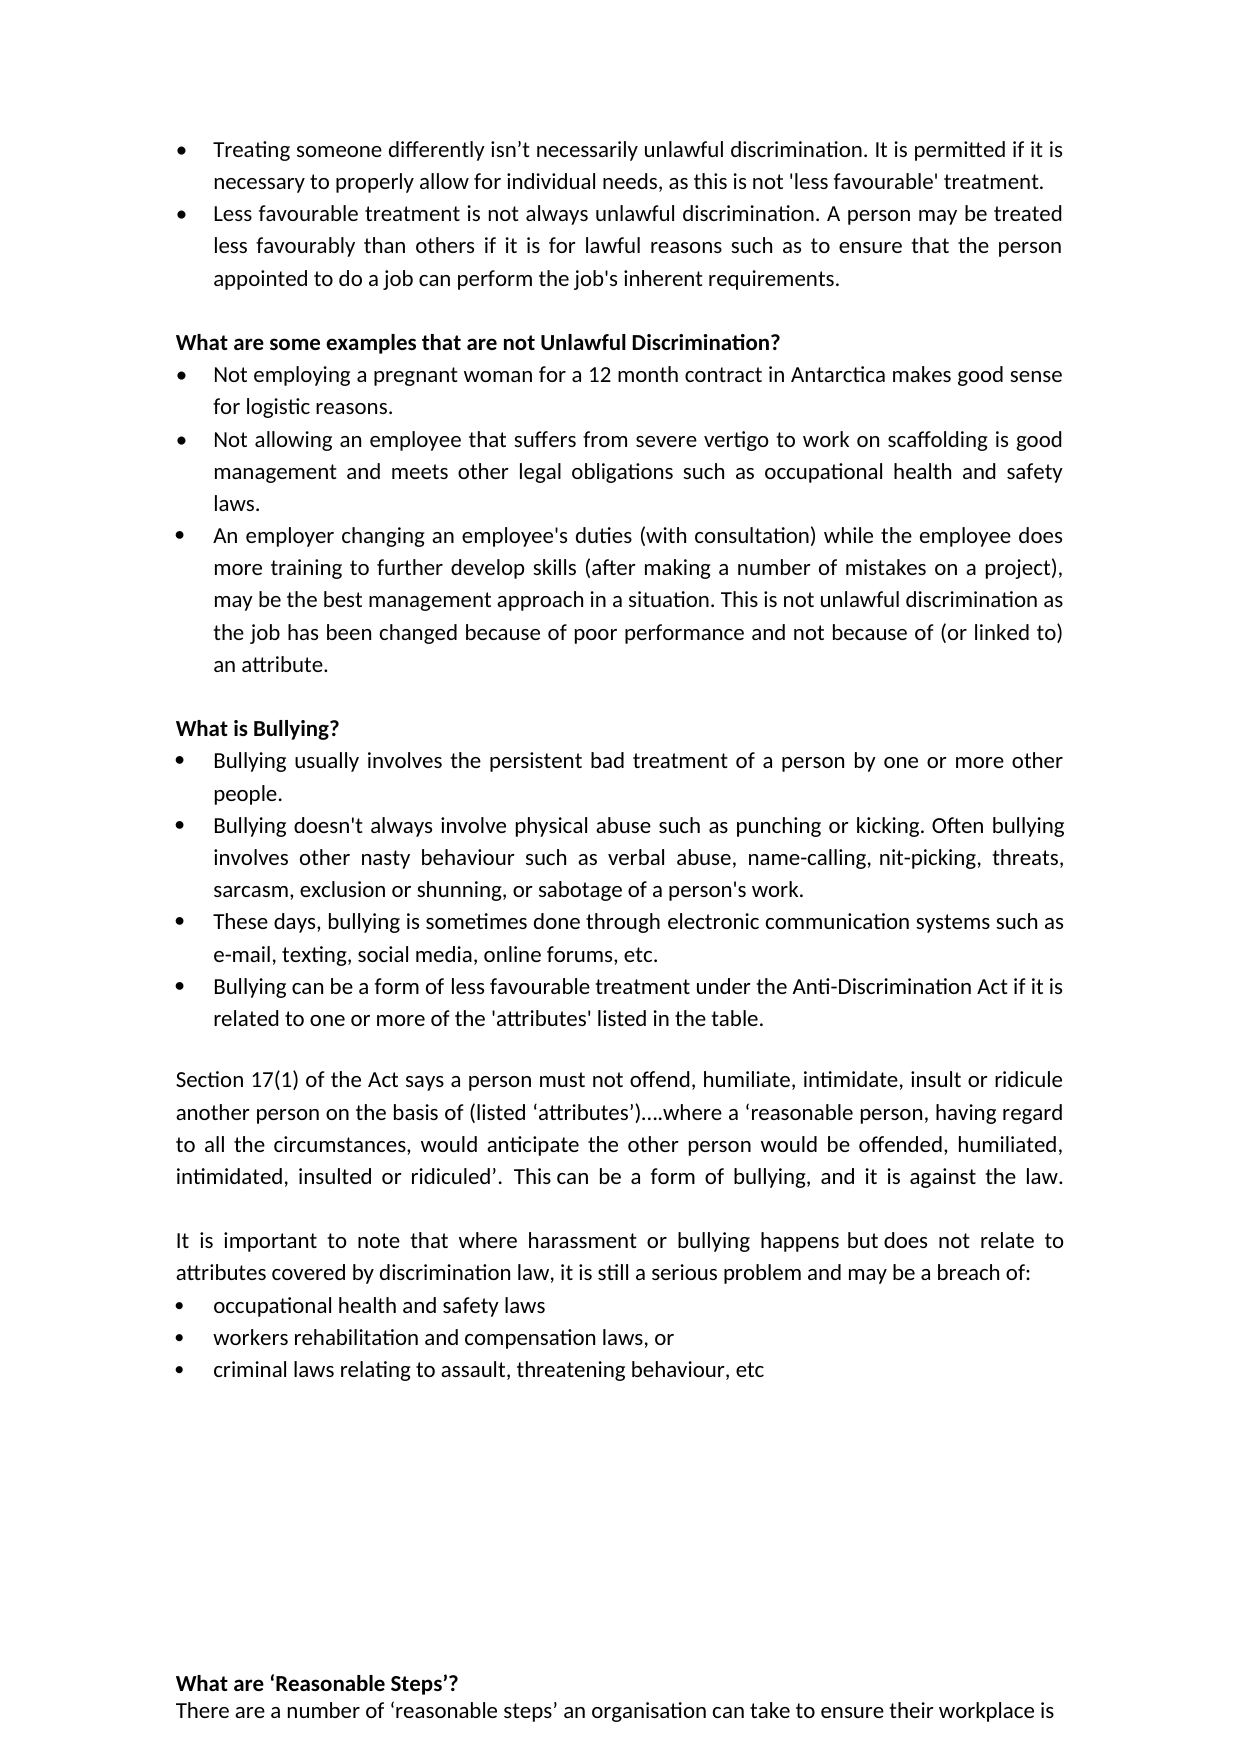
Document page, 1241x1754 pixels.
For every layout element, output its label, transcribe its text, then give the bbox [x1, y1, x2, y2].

list Not employing a pregnant woman for a 12 month contract in Antarctica makes good sense for logistic reasons. [176, 360, 1065, 421]
list Not allowing an employee that suffers from severe vertigo to work on scaffolding is good management and meets other legal obligations such as occupational health and safety laws. [176, 425, 1065, 517]
list Treating someone differently isn’t necessarily unlawful discrimination. It is permitted if it is necessary to properly allow for individual needs, as this is not 'less favourable' treatment. [176, 135, 1065, 195]
list Bullying usually involves the persistent bad treatment of a person by one or more other people. [176, 747, 1065, 807]
list workers rehabilitation and compensation laws, or [176, 1323, 1065, 1351]
list An employer changing an employee's duties (with consultation) while the employee does more training to further develop skills (after making a number of mistakes on a project), may be the best management approach in a situation. This is not unlawful discrimination as the job has been changed because of poor performance and not because of (or linked to) an attribute. [176, 521, 1065, 678]
list Less favourable treatment is not always unlawful discrimination. A person may be treated less favourably than others if it is for lawful reasons such as to ensure that the person appointed to do a job can perform the job's inherent requirements. [176, 199, 1065, 292]
list occupational health and safety laws [176, 1291, 1065, 1319]
list Bullying doesn't always involve physical abuse such as punching or kicking. Often bullying involves other nasty behaviour such as verbal abuse, name-calling, nit-picking, threats, sarcasm, exclusion or shunning, or sabotage of a person's work. [176, 811, 1065, 903]
list What is Bullying? [176, 714, 1065, 742]
text What are ‘Reasonable Steps’? [176, 1669, 1065, 1697]
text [176, 1697, 1065, 1725]
text What are some examples that are not Unlawful Discrimination? [176, 328, 1065, 356]
list These days, bullying is sometimes done through electronic communication systems such as e-mail, texting, social media, online forums, etc. [176, 907, 1065, 968]
list Bullying can be a form of less favourable treatment under the Anti-Discrimination Act if it is related to one or more of the 'attributes' listed in the table. [176, 972, 1065, 1032]
text Section 17(1) of the Act says a person must not offend, humiliate, intimidate, insult or ridicule another person on the basis of (listed ‘attributes’)….where a ‘reasonable person, having regard to all the circumstances, would anticipate the other person would be offended, humiliated, intimidated, insulted or ridiculed’. This can be a form of bullying, and it is against the law. It is important to note that where harassment or bullying happens but does not relate to attributes covered by discrimination law, it is still a serious problem and may be a breach of: [176, 1065, 1065, 1287]
list criminal laws relating to assault, threatening behaviour, etc [176, 1355, 1065, 1383]
